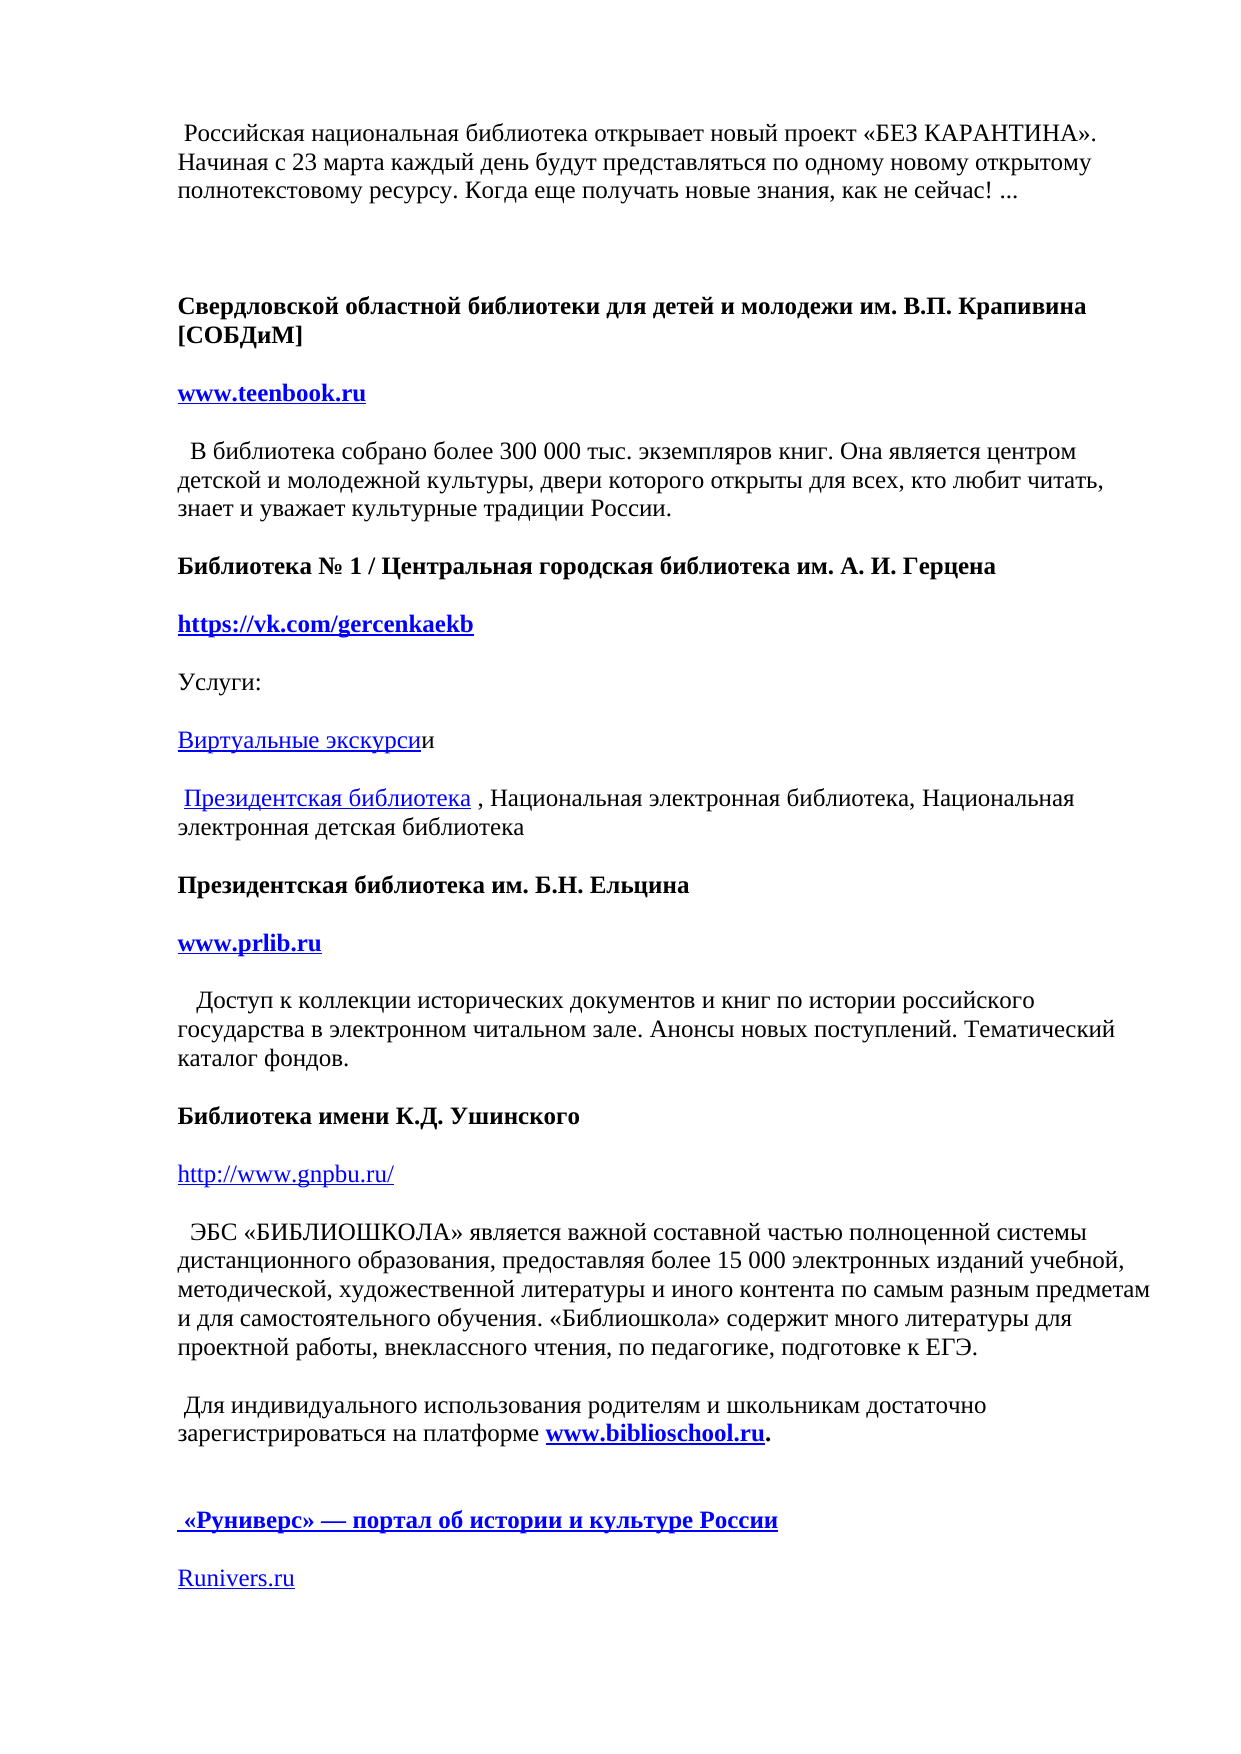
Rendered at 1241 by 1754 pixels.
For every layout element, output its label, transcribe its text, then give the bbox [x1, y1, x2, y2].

text Свердловской областной библиотеки для детей и молодежи им. В.П. Крапивина [СОБДиМ] [177, 291, 1152, 349]
text Президентская библиотека , Национальная электронная библиотека, Национальная электронная детская библиотека [177, 783, 1152, 841]
text www.prlib.ru [177, 928, 1152, 956]
text Библиотека имени К.Д. Ушинского [177, 1101, 1152, 1130]
text Виртуальные экскурсии [177, 725, 1152, 754]
text www.teenbook.ru [177, 378, 1152, 407]
text Президентская библиотека им. Б.Н. Ельцина [177, 870, 1152, 898]
text Для индивидуального использования родителям и школьникам достаточно зарегистрироваться на платформе www.biblioschool.ru. [177, 1390, 1152, 1447]
text Услуги: [177, 667, 1152, 696]
text Доступ к коллекции исторических документов и книг по истории российского государства в электронном читальном зале. Анонсы новых поступлений. Тематический каталог фондов. [177, 986, 1152, 1072]
text https://vk.com/gercenkaekb [177, 609, 1152, 638]
text Российская национальная библиотека открывает новый проект «БЕЗ КАРАНТИНА». Начиная с 23 марта каждый день будут представляться по одному новому открытому полнотекстовому ресурсу. Когда еще получать новые знания, как не сейчас! ... [177, 118, 1152, 204]
text ЭБС «БИБЛИОШКОЛА» является важной составной частью полноценной системы дистанционного образования, предоставляя более 15 000 электронных изданий учебной, методической, художественной литературы и иного контента по самым разным предметам и для самостоятельного обучения. «Библиошкола» содержит много литературы для проектной работы, внеклассного чтения, по педагогике, подготовке к ЕГЭ. [177, 1217, 1152, 1361]
text Библиотека № 1 / Центральная городская библиотека им. А. И. Герцена [177, 551, 1152, 580]
text «Руниверс» — портал об истории и культуре России [177, 1476, 1152, 1534]
text http://www.gnpbu.ru/ [177, 1159, 1152, 1188]
text В библиотека собрано более 300 000 тыс. экземпляров книг. Она является центром детской и молодежной культуры, двери которого открыты для всех, кто любит читать, знает и уважает культурные традиции России. [177, 436, 1152, 522]
text Runivers.ru [177, 1563, 1152, 1592]
